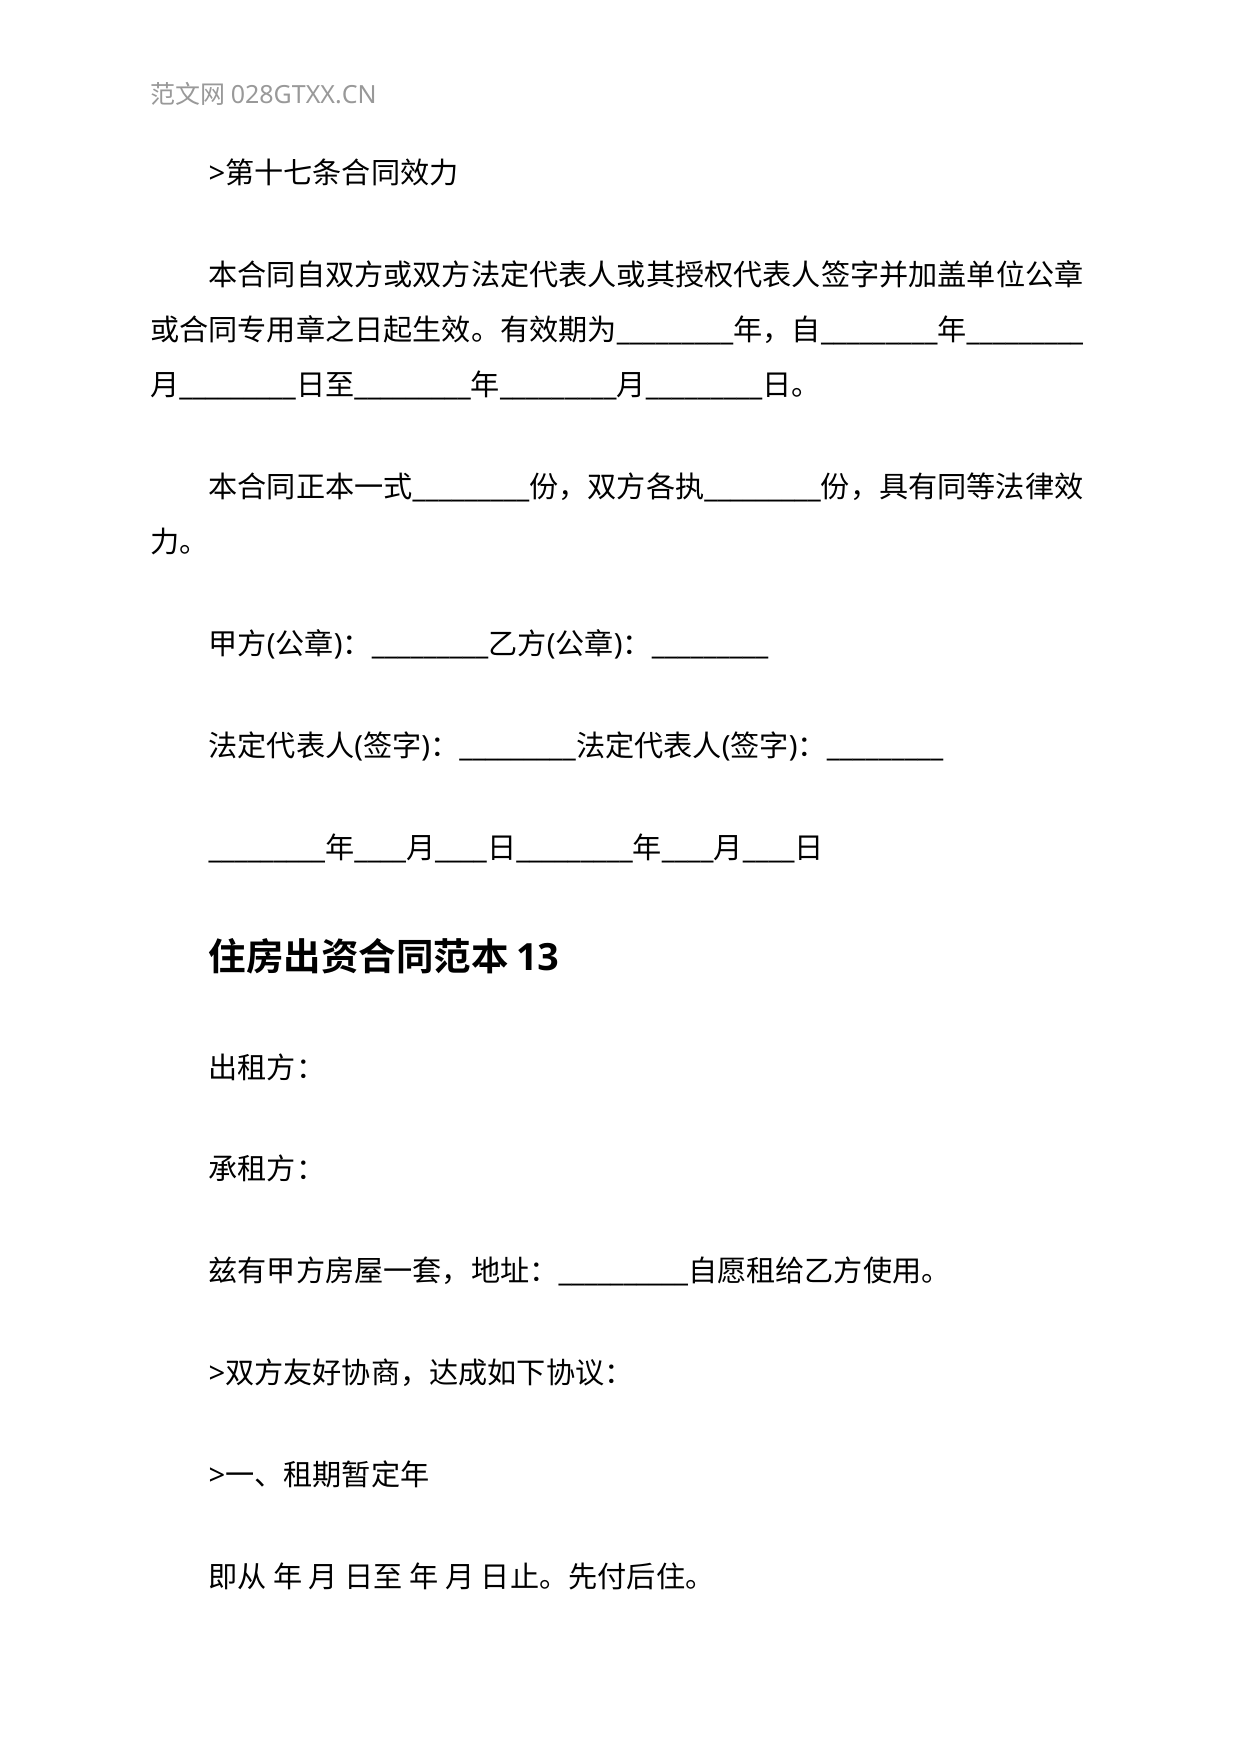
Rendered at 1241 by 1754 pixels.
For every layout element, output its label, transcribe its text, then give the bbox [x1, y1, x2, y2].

text >双方友好协商，达成如下协议： [150, 1350, 1090, 1392]
text 本合同正本一式_________份，双方各执_________份，具有同等法律效力。 [150, 464, 1090, 561]
text 出租方： [150, 1044, 1090, 1086]
text 兹有甲方房屋一套，地址：__________自愿租给乙方使用。 [150, 1248, 1090, 1290]
text 承租方： [150, 1146, 1090, 1188]
text >第十七条合同效力 [150, 150, 1090, 192]
text >一、租期暂定年 [150, 1452, 1090, 1494]
text 住房出资合同范本13 [150, 927, 1090, 981]
text 即从 年 月 日至 年 月 日止。先付后住。 [150, 1554, 1090, 1596]
text 本合同自双方或双方法定代表人或其授权代表人签字并加盖单位公章或合同专用章之日起生效。有效期为_________年，自_________年_________月_________日至_________年_________月_________日。 [150, 252, 1090, 404]
text _________年____月____日_________年____月____日 [150, 824, 1090, 867]
text 法定代表人(签字)：_________法定代表人(签字)：_________ [150, 723, 1090, 765]
text 甲方(公章)：_________乙方(公章)：_________ [150, 621, 1090, 663]
